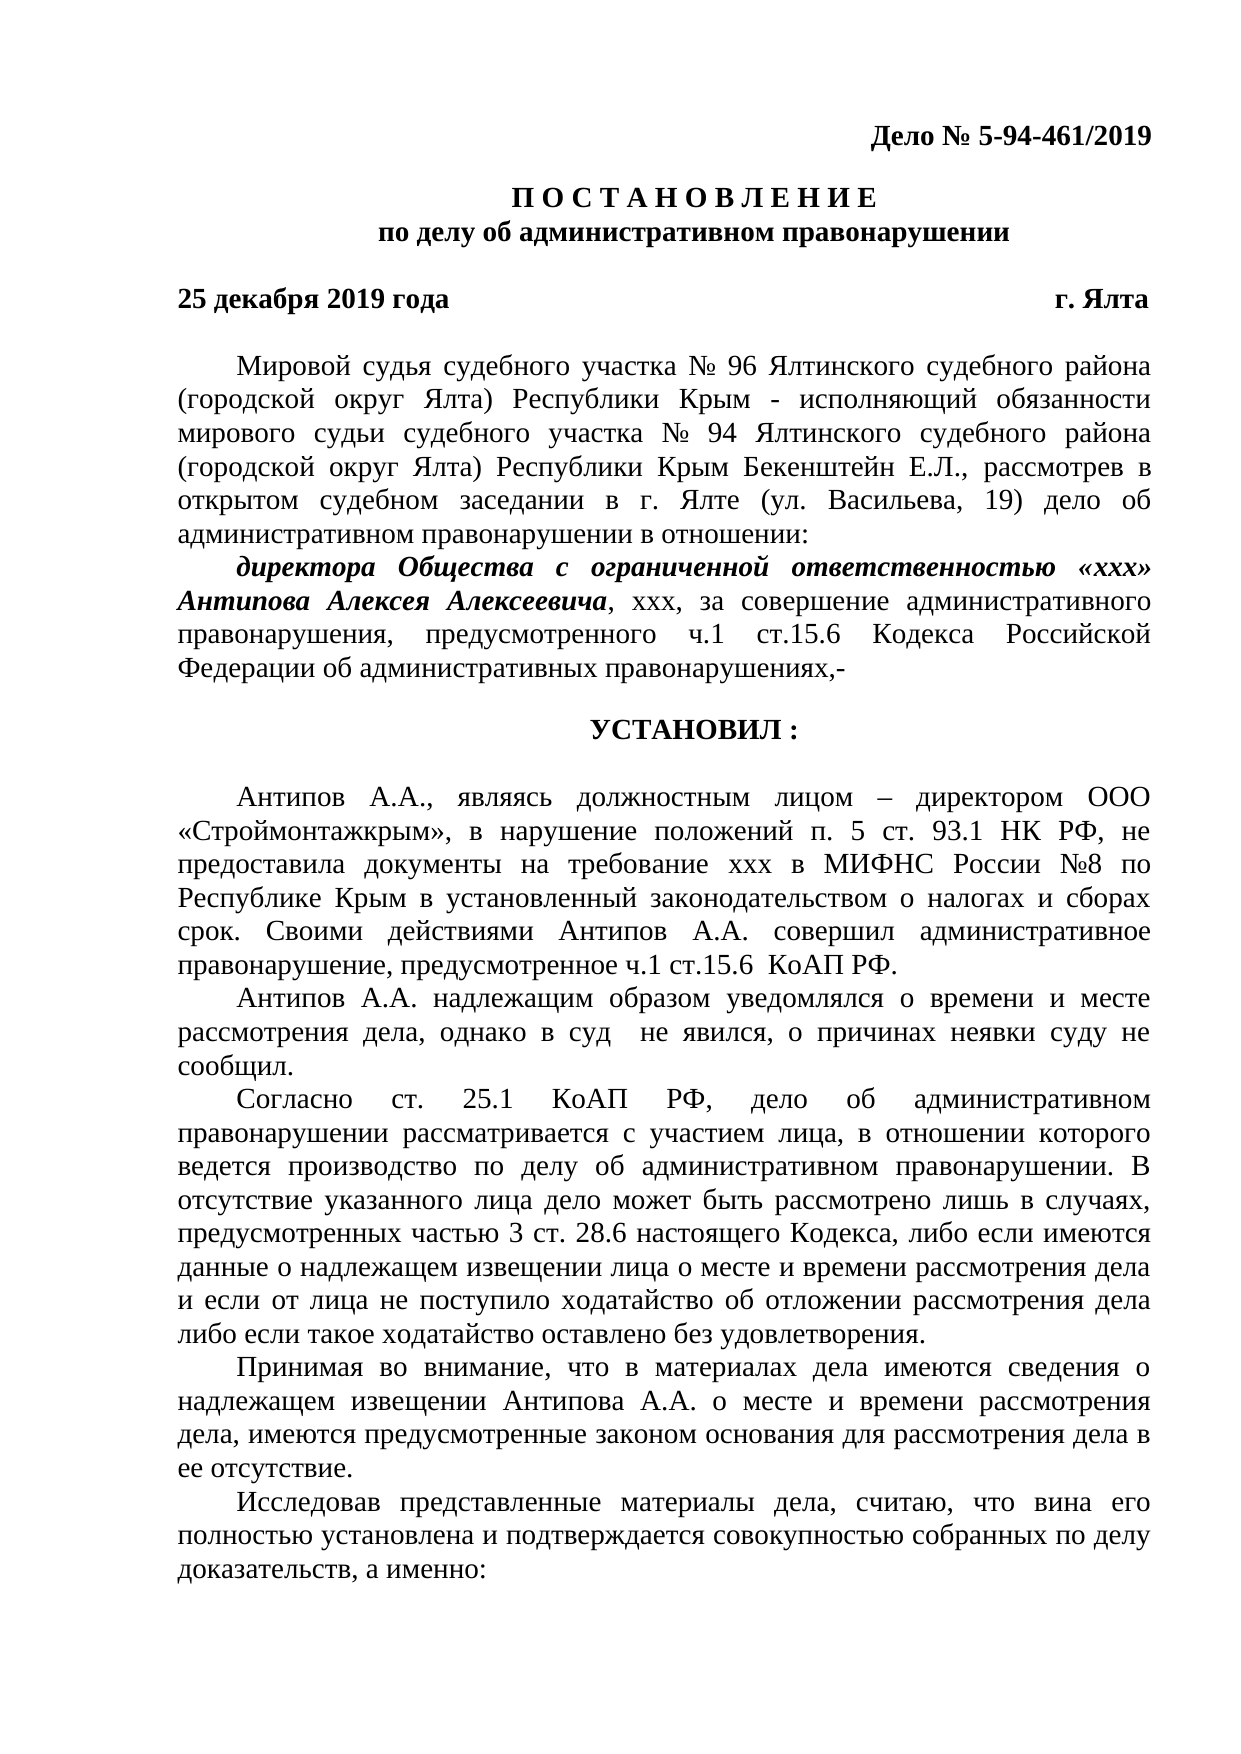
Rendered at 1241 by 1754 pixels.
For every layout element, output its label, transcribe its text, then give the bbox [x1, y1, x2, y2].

text Антипов А.А., являясь должностным лицом – директором ООО «Строймонтажкрым», в нарушение положений п. 5 ст. 93.1 НК РФ, не предоставила документы на требование xxx в МИФНС России №8 по Республике Крым в установленный законодательством о налогах и сборах срок. Своими действиями Антипов А.А. совершил административное правонарушение, предусмотренное ч.1 ст.15.6 КоАП РФ. [177, 779, 1152, 981]
text по делу об административном правонарушении [177, 214, 1152, 247]
text директора Общества с ограниченной ответственностью «xxx» Антипова Алексея Алексеевича, xxx, за совершение административного правонарушения, предусмотренного ч.1 ст.15.6 Кодекса Российской Федерации об административных правонарушениях,- [177, 549, 1152, 683]
text Дело № 5-94-461/2019 [177, 118, 1152, 152]
text Антипов А.А. надлежащим образом уведомлялся о времени и месте рассмотрения дела, однако в суд не явился, о причинах неявки суду не сообщил. [177, 981, 1152, 1081]
text Принимая во внимание, что в материалах дела имеются сведения о надлежащем извещении Антипова А.А. о месте и времени рассмотрения дела, имеются предусмотренные законом основания для рассмотрения дела в ее отсутствие. [177, 1349, 1152, 1484]
text Согласно ст. 25.1 КоАП РФ, дело об административном правонарушении рассматривается с участием лица, в отношении которого ведется производство по делу об административном правонарушении. В отсутствие указанного лица дело может быть рассмотрено лишь в случаях, предусмотренных частью 3 ст. 28.6 настоящего Кодекса, либо если имеются данные о надлежащем извещении лица о месте и времени рассмотрения дела и если от лица не поступило ходатайство об отложении рассмотрения дела либо если такое ходатайство оставлено без удовлетворения. [177, 1081, 1152, 1349]
text Исследовав представленные материалы дела, считаю, что вина его полностью установлена и подтверждается совокупностью собранных по делу доказательств, а именно: [177, 1484, 1152, 1584]
text УСТАНОВИЛ : [177, 712, 1152, 746]
text 25 декабря 2019 года г. Ялта [177, 281, 1152, 314]
text Мировой судья судебного участка № 96 Ялтинского судебного района (городской округ Ялта) Республики Крым - исполняющий обязанности мирового судьи судебного участка № 94 Ялтинского судебного района (городской округ Ялта) Республики Крым Бекенштейн Е.Л., рассмотрев в открытом судебном заседании в г. Ялте (ул. Васильева, 19) дело об административном правонарушении в отношении: [177, 348, 1152, 549]
text П О С Т А Н О В Л Е Н И Е [177, 180, 1152, 214]
